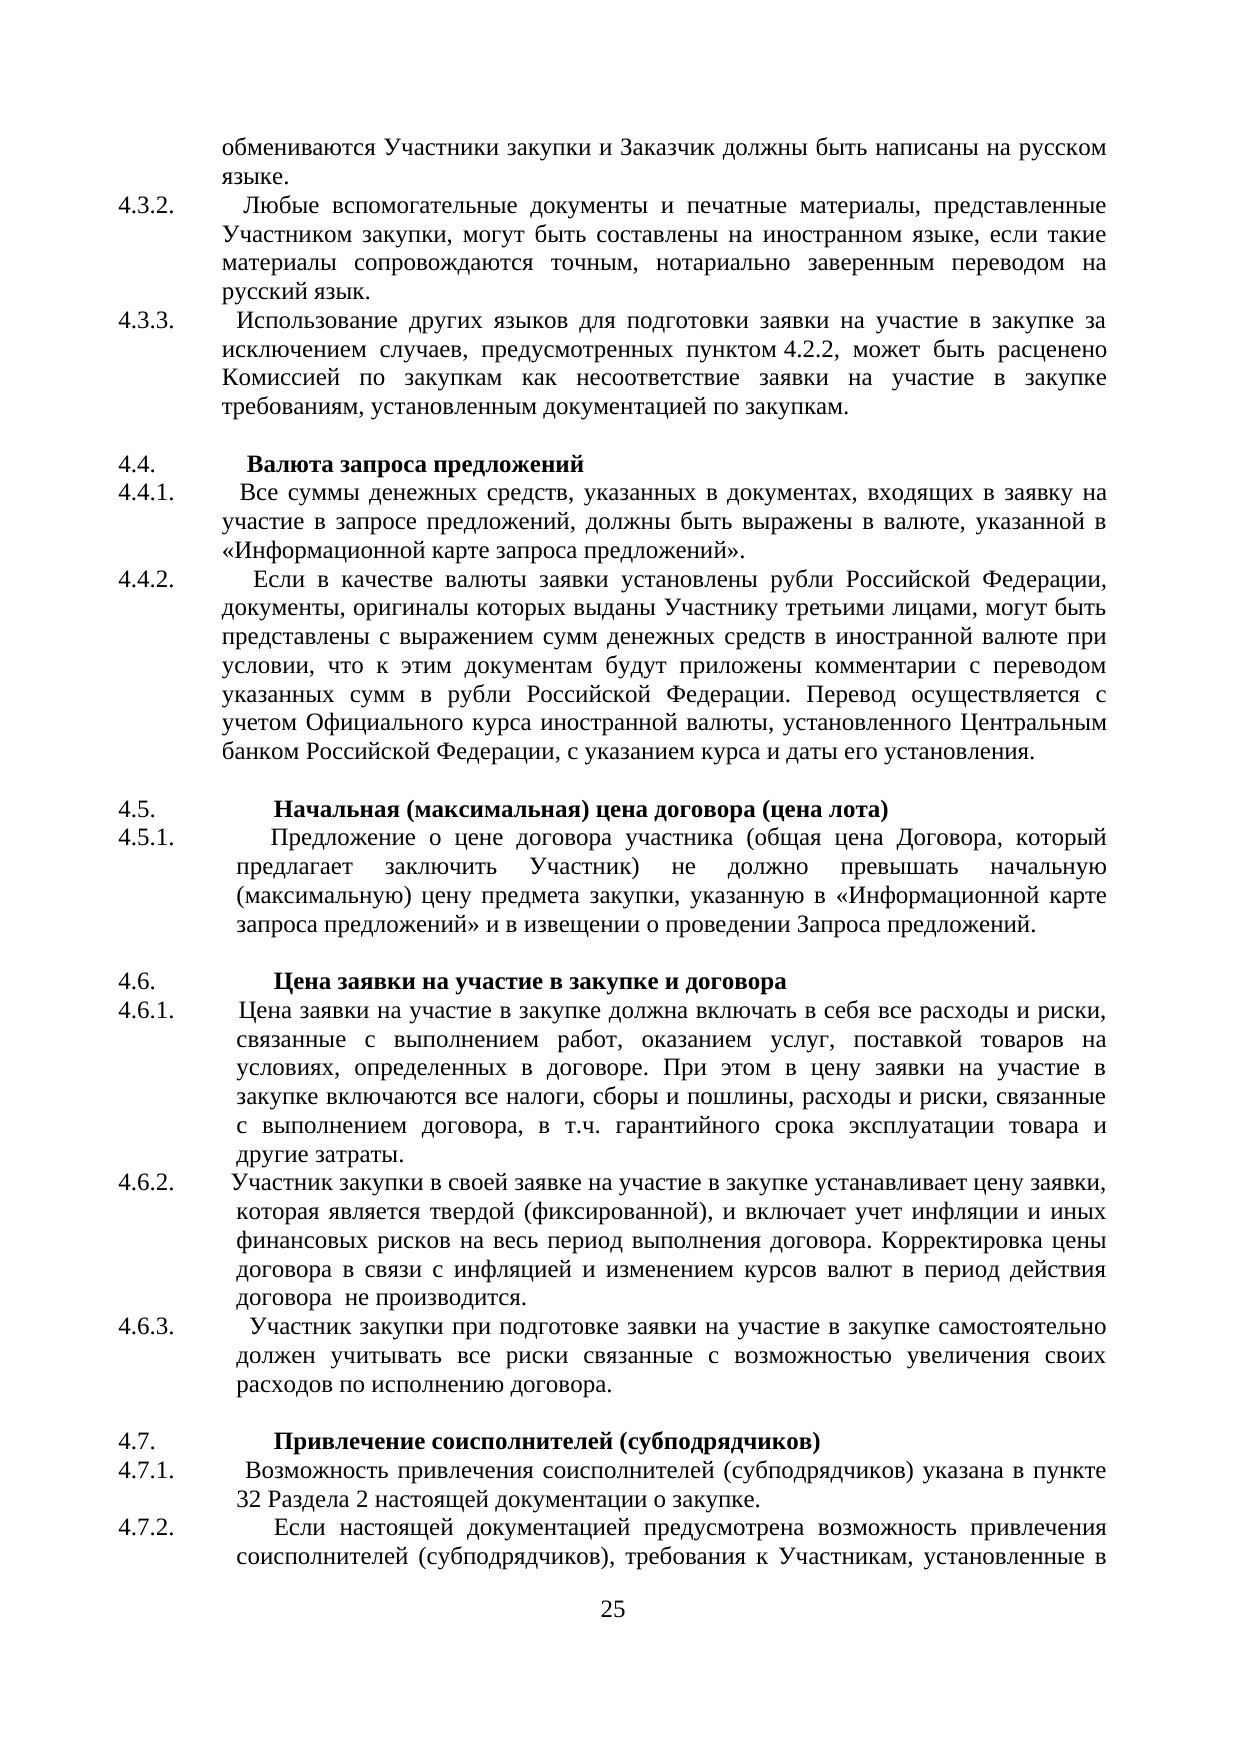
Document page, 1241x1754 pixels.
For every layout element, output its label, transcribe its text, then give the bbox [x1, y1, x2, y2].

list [118, 132, 1107, 190]
list Цена заявки на участие в закупке должна включать в себя все расходы и риски, связанные с выполнением работ, оказанием услуг, поставкой товаров на условиях, определенных в договоре. При этом в цену заявки на участие в закупке включаются все налоги, сборы и пошлины, расходы и риски, связанные с выполнением договора, в т.ч. гарантийного срока эксплуатации товара и другие затраты. [118, 995, 1107, 1167]
list Участник закупки при подготовке заявки на участие в закупке самостоятельно должен учитывать все риски связанные с возможностью увеличения своих расходов по исполнению договора. [118, 1311, 1107, 1397]
list Валюта запроса предложений [118, 449, 1107, 477]
list Начальная (максимальная) цена договора (цена лота) [118, 794, 1107, 822]
list Использование других языков для подготовки заявки на участие в закупке за исключением случаев, предусмотренных пунктом 4.2.2, может быть расценено Комиссией по закупкам как несоответствие заявки на участие в закупке требованиям, установленным документацией по закупкам. [118, 305, 1107, 420]
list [118, 1512, 1107, 1570]
list Привлечение соисполнителей (субподрядчиков) [118, 1426, 1107, 1455]
list Если в качестве валюты заявки установлены рубли Российской Федерации, документы, оригиналы которых выданы Участнику третьими лицами, могут быть представлены с выражением сумм денежных средств в иностранной валюте при условии, что к этим документам будут приложены комментарии с переводом указанных сумм в рубли Российской Федерации. Перевод осуществляется с учетом Официального курса иностранной валюты, установленного Центральным банком Российской Федерации, с указанием курса и даты его установления. [118, 564, 1107, 765]
list Все суммы денежных средств, указанных в документах, входящих в заявку на участие в запросе предложений, должны быть выражены в валюте, указанной в «Информационной карте запроса предложений». [118, 477, 1107, 564]
list Возможность привлечения соисполнителей (субподрядчиков) указана в пункте 32 Раздела 2 настоящей документации о закупке. [118, 1455, 1107, 1512]
list Предложение о цене договора участника (общая цена Договора, который предлагает заключить Участник) не должно превышать начальную (максимальную) цену предмета закупки, указанную в «Информационной карте запроса предложений» и в извещении о проведении Запроса предложений. [118, 822, 1107, 937]
list Участник закупки в своей заявке на участие в закупке устанавливает цену заявки, которая является твердой (фиксированной), и включает учет инфляции и иных финансовых рисков на весь период выполнения договора. Корректировка цены договора в связи с инфляцией и изменением курсов валют в период действия договора не производится. [118, 1167, 1107, 1311]
list Любые вспомогательные документы и печатные материалы, представленные Участником закупки, могут быть составлены на иностранном языке, если такие материалы сопровождаются точным, нотариально заверенным переводом на русский язык. [118, 190, 1107, 305]
list Цена заявки на участие в закупке и договора [118, 966, 1107, 995]
